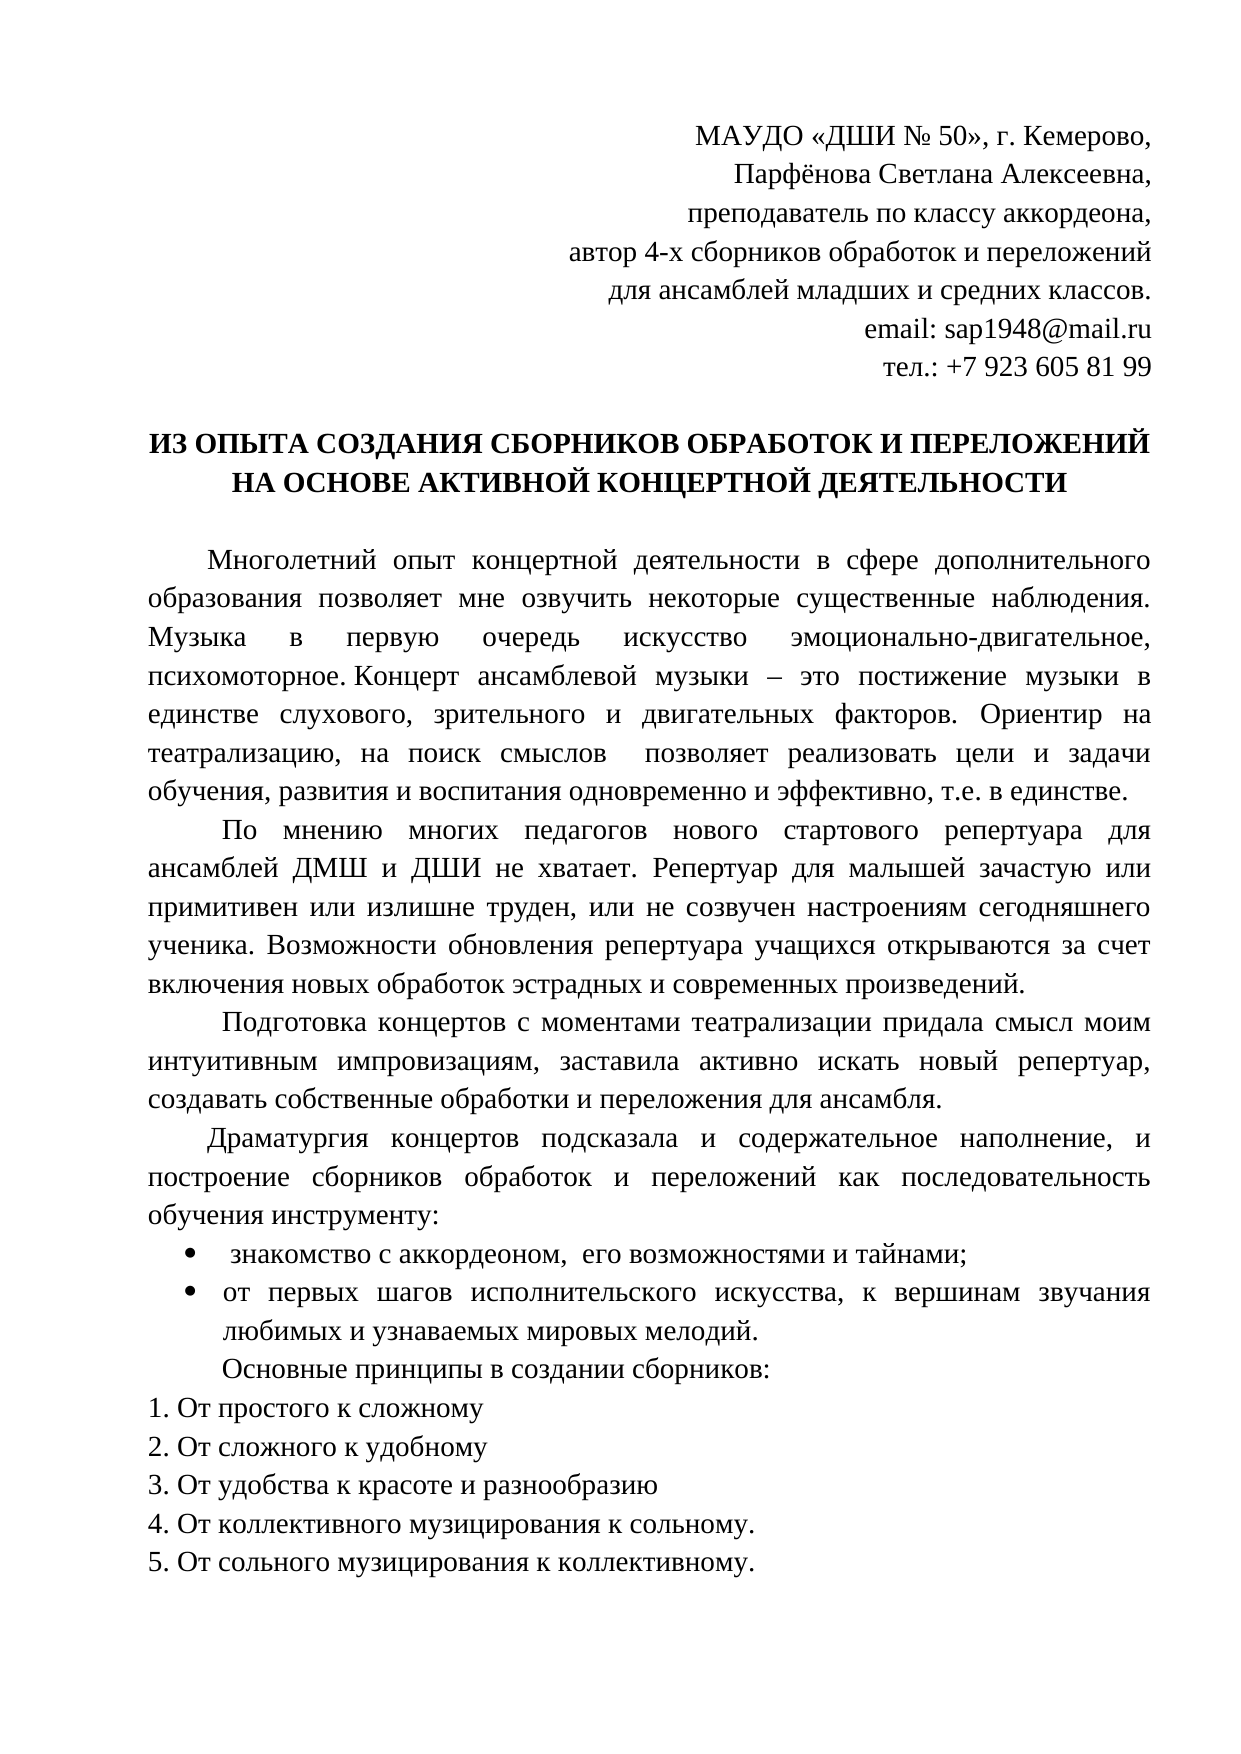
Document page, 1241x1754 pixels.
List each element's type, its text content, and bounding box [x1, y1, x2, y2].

text 4. От коллективного музицирования к сольному. [148, 1506, 1152, 1539]
text 1. От простого к сложному [148, 1390, 1152, 1424]
list от первых шагов исполнительского искусства, к вершинам звучания любимых и узнаваемых мировых мелодий. [185, 1274, 1152, 1347]
text МАУДО «ДШИ № 50», г. Кемерово, [148, 118, 1152, 152]
text преподаватель по классу аккордеона, [148, 195, 1152, 229]
text для ансамблей младших и средних классов. [148, 272, 1152, 306]
text Парфёнова Светлана Алексеевна, [148, 157, 1152, 190]
list знакомство с аккордеоном, его возможностями и тайнами; [185, 1236, 1152, 1269]
text на основе активной концертной деятельности [148, 465, 1152, 498]
text email: sap1948@mail.ru [148, 311, 1152, 344]
text Подготовка концертов с моментами театрализации придала смысл моим интуитивным импровизациям, заставила активно искать новый репертуар, создавать собственные обработки и переложения для ансамбля. [148, 1004, 1152, 1115]
text из опыта создания сборников обработок и переложений [148, 426, 1152, 460]
text 2. От сложного к удобному [148, 1429, 1152, 1462]
text автор 4-х сборников обработок и переложений [148, 234, 1152, 267]
text Драматургия концертов подсказала и содержательное наполнение, и построение сборников обработок и переложений как последовательность обучения инструменту: [148, 1120, 1152, 1231]
text Многолетний опыт концертной деятельности в сфере дополнительного образования позволяет мне озвучить некоторые существенные наблюдения. Музыка в первую очередь искусство эмоционально-двигательное, психомоторное. Концерт ансамблевой музыки – это постижение музыки в единстве слухового, зрительного и двигательных факторов. Ориентир на театрализацию, на поиск смыслов позволяет реализовать цели и задачи обучения, развития и воспитания одновременно и эффективно, т.е. в единстве. [148, 542, 1152, 807]
text 3. От удобства к красоте и разнообразию [148, 1467, 1152, 1501]
text Основные принципы в создании сборников: [148, 1352, 1152, 1385]
text тел.: +7 923 605 81 99 [148, 349, 1152, 383]
text По мнению многих педагогов нового стартового репертуара для ансамблей ДМШ и ДШИ не хватает. Репертуар для малышей зачастую или примитивен или излишне труден, или не созвучен настроениям сегодняшнего ученика. Возможности обновления репертуара учащихся открываются за счет включения новых обработок эстрадных и современных произведений. [148, 812, 1152, 999]
text 5. От сольного музицирования к коллективному. [148, 1544, 1152, 1578]
